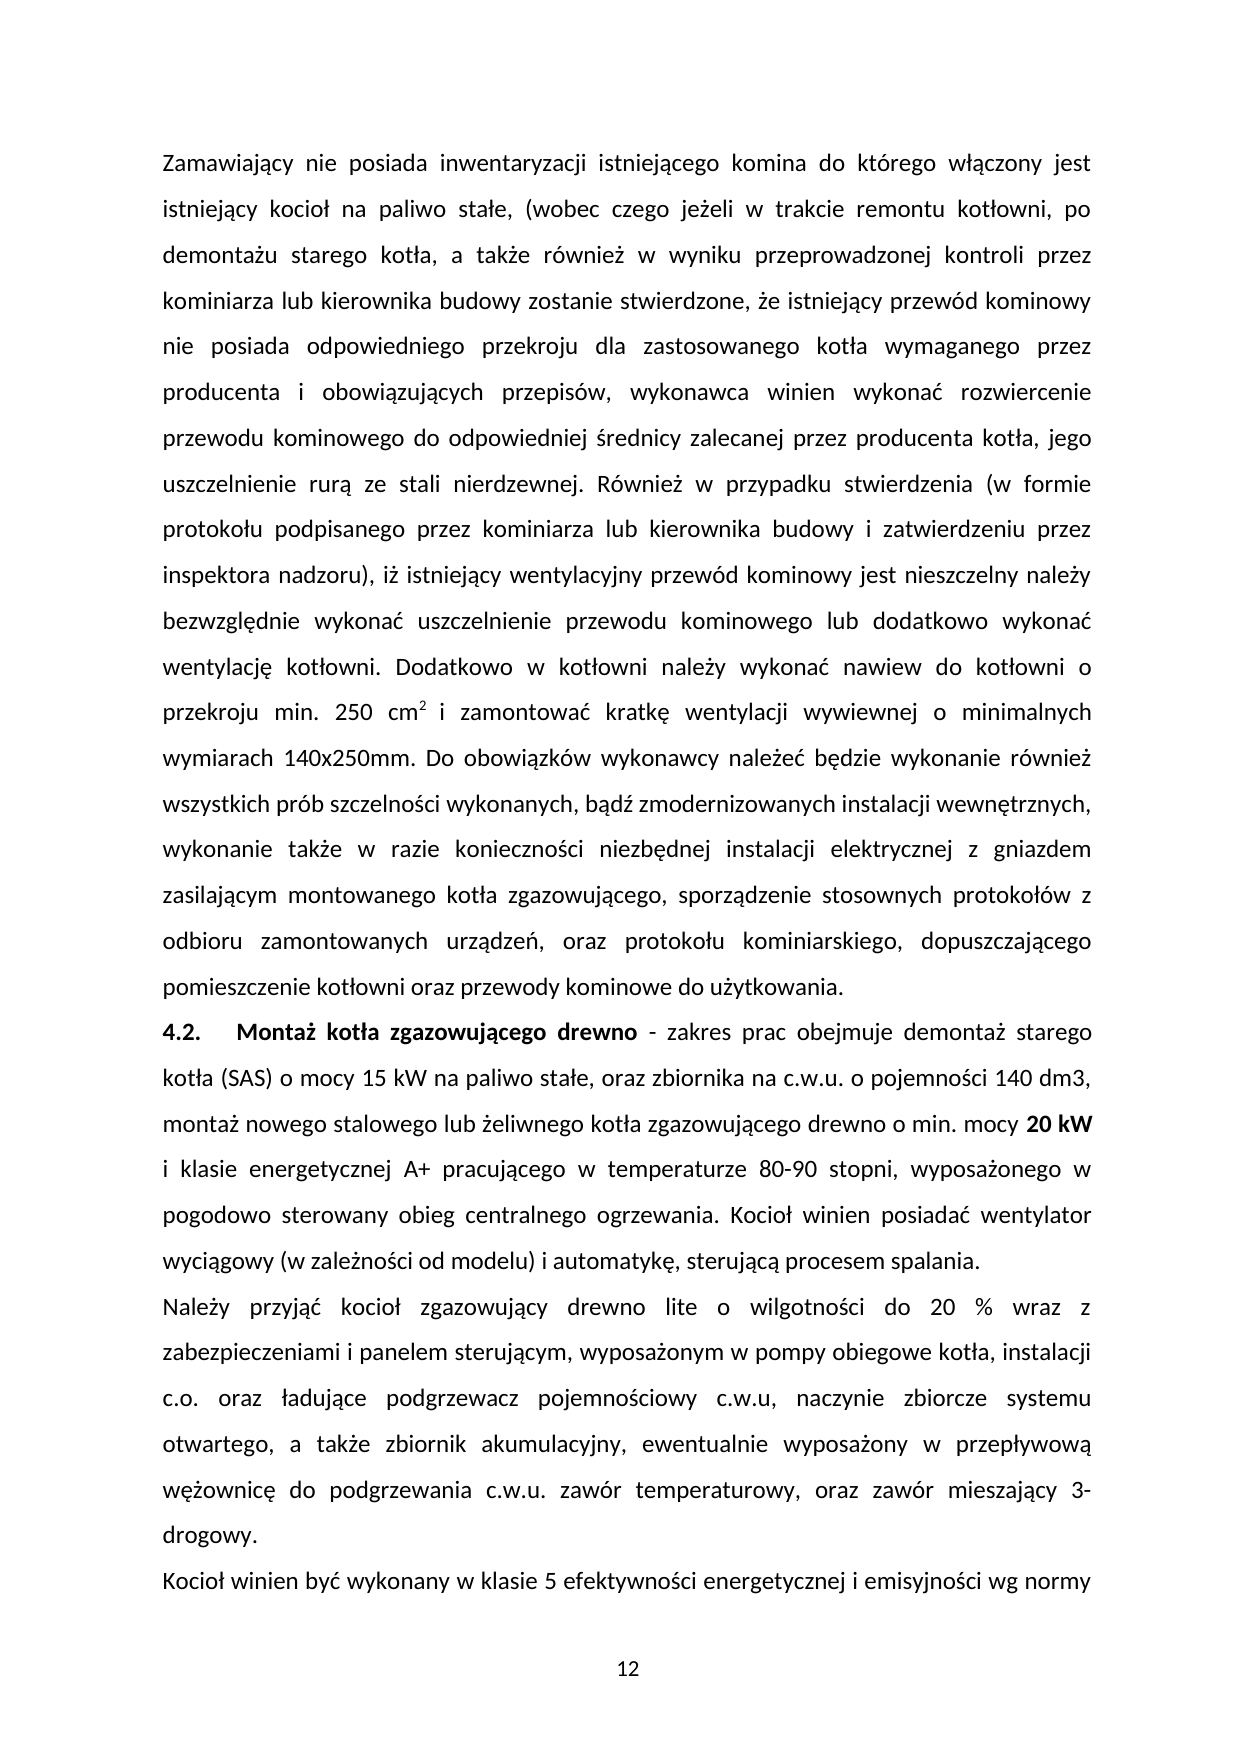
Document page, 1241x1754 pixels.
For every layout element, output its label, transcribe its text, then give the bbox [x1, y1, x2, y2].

text Należy przyjąć kocioł zgazowujący drewno lite o wilgotności do 20 % wraz z zabezpieczeniami i panelem sterującym, wyposażonym w pompy obiegowe kotła, instalacji c.o. oraz ładujące podgrzewacz pojemnościowy c.w.u, naczynie zbiorcze systemu otwartego, a także zbiornik akumulacyjny, ewentualnie wyposażony w przepływową wężownicę do podgrzewania c.w.u. zawór temperaturowy, oraz zawór mieszający 3-drogowy. [162, 1291, 1093, 1550]
list Zamawiający nie posiada inwentaryzacji istniejącego komina do którego włączony jest istniejący kocioł na paliwo stałe, (wobec czego jeżeli w trakcie remontu kotłowni, po demontażu starego kotła, a także również w wyniku przeprowadzonej kontroli przez kominiarza lub kierownika budowy zostanie stwierdzone, że istniejący przewód kominowy nie posiada odpowiedniego przekroju dla zastosowanego kotła wymaganego przez producenta i obowiązujących przepisów, wykonawca winien wykonać rozwiercenie przewodu kominowego do odpowiedniej średnicy zalecanej przez producenta kotła, jego uszczelnienie rurą ze stali nierdzewnej. Również w przypadku stwierdzenia (w formie protokołu podpisanego przez kominiarza lub kierownika budowy i zatwierdzeniu przez inspektora nadzoru), iż istniejący wentylacyjny przewód kominowy jest nieszczelny należy bezwzględnie wykonać uszczelnienie przewodu kominowego lub dodatkowo wykonać wentylację kotłowni. Dodatkowo w kotłowni należy wykonać nawiew do kotłowni o przekroju min. 250 cm2 i zamontować kratkę wentylacji wywiewnej o minimalnych wymiarach 140x250mm. Do obowiązków wykonawcy należeć będzie wykonanie również wszystkich prób szczelności wykonanych, bądź zmodernizowanych instalacji wewnętrznych, wykonanie także w razie konieczności niezbędnej instalacji elektrycznej z gniazdem zasilającym montowanego kotła zgazowującego, sporządzenie stosownych protokołów z odbioru zamontowanych urządzeń, oraz protokołu kominiarskiego, dopuszczającego pomieszczenie kotłowni oraz przewody kominowe do użytkowania. [162, 148, 1093, 1001]
list Montaż kotła zgazowującego drewno - zakres prac obejmuje demontaż starego kotła (SAS) o mocy 15 kW na paliwo stałe, oraz zbiornika na c.w.u. o pojemności 140 dm3, montaż nowego stalowego lub żeliwnego kotła zgazowującego drewno o min. mocy 20 kW i klasie energetycznej A+ pracującego w temperaturze 80-90 stopni, wyposażonego w pogodowo sterowany obieg centralnego ogrzewania. Kocioł winien posiadać wentylator wyciągowy (w zależności od modelu) i automatykę, sterującą procesem spalania. [162, 1016, 1093, 1276]
